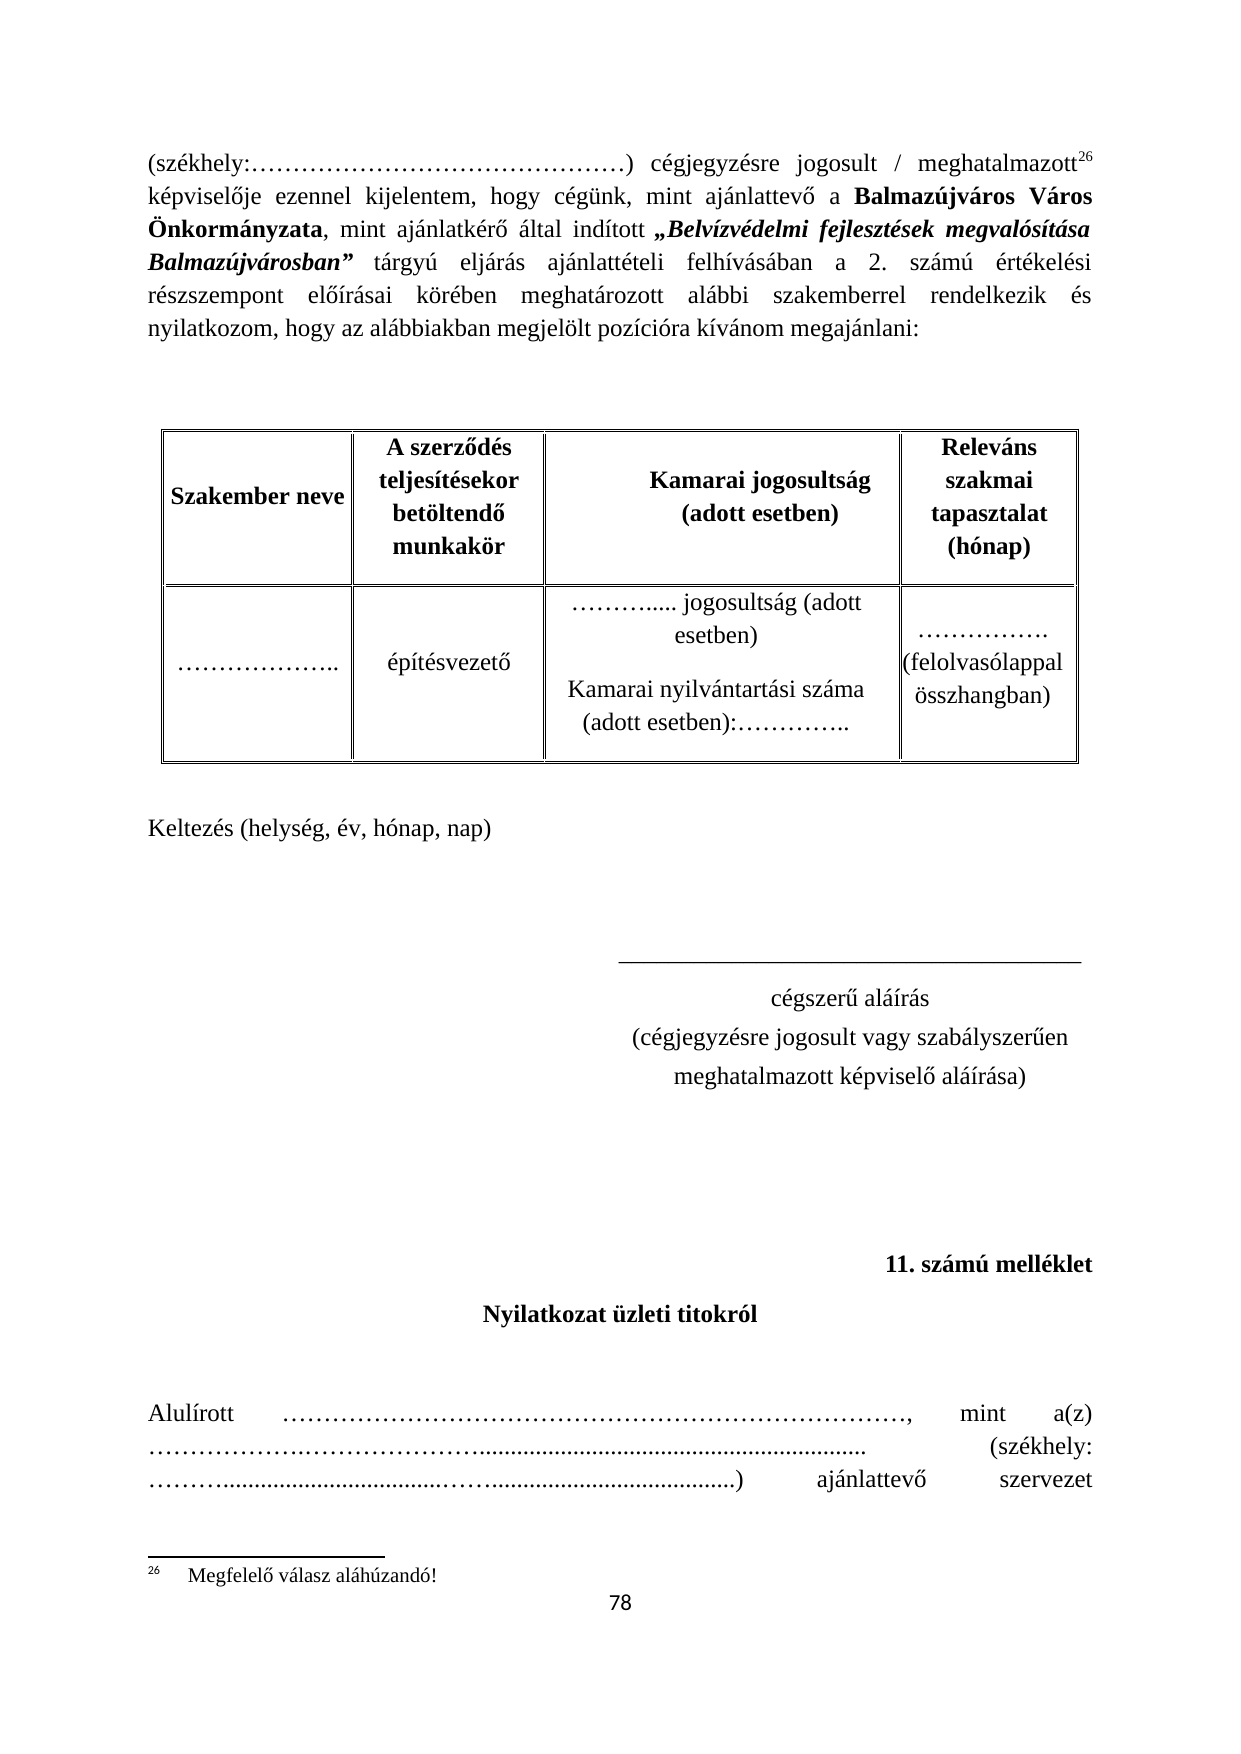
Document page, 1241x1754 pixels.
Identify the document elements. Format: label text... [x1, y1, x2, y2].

text 11. számú melléklet [148, 1249, 1092, 1278]
table_header Releváns szakmai tapasztalat (hónap) [901, 432, 1076, 584]
table_header _____________________________________ [608, 931, 1092, 976]
table_header A szerződés teljesítésekor betöltendő munkakör [353, 430, 545, 584]
table_cell ……………. (felolvasólappal összhangban) [901, 584, 1078, 761]
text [148, 148, 1092, 342]
text Nyilatkozat üzleti titokról [148, 1299, 1092, 1327]
text Keltezés (helység, év, hónap, nap) [148, 813, 1092, 842]
table_header Kamarai jogosultság (adott esetben) [545, 430, 901, 584]
table_cell ………..... jogosultság (adott esetben) Kamarai nyilvántartási száma (adott esetben):………….. [545, 584, 901, 761]
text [148, 1398, 1092, 1493]
table_cell ……………….. [163, 584, 353, 761]
table_cell cégszerű aláírás (cégjegyzésre jogosult vagy szabályszerűen meghatalmazott képviselő aláírása) [608, 976, 1092, 1100]
table_header Szakember neve [164, 430, 353, 584]
table_cell építésvezető [353, 584, 545, 761]
